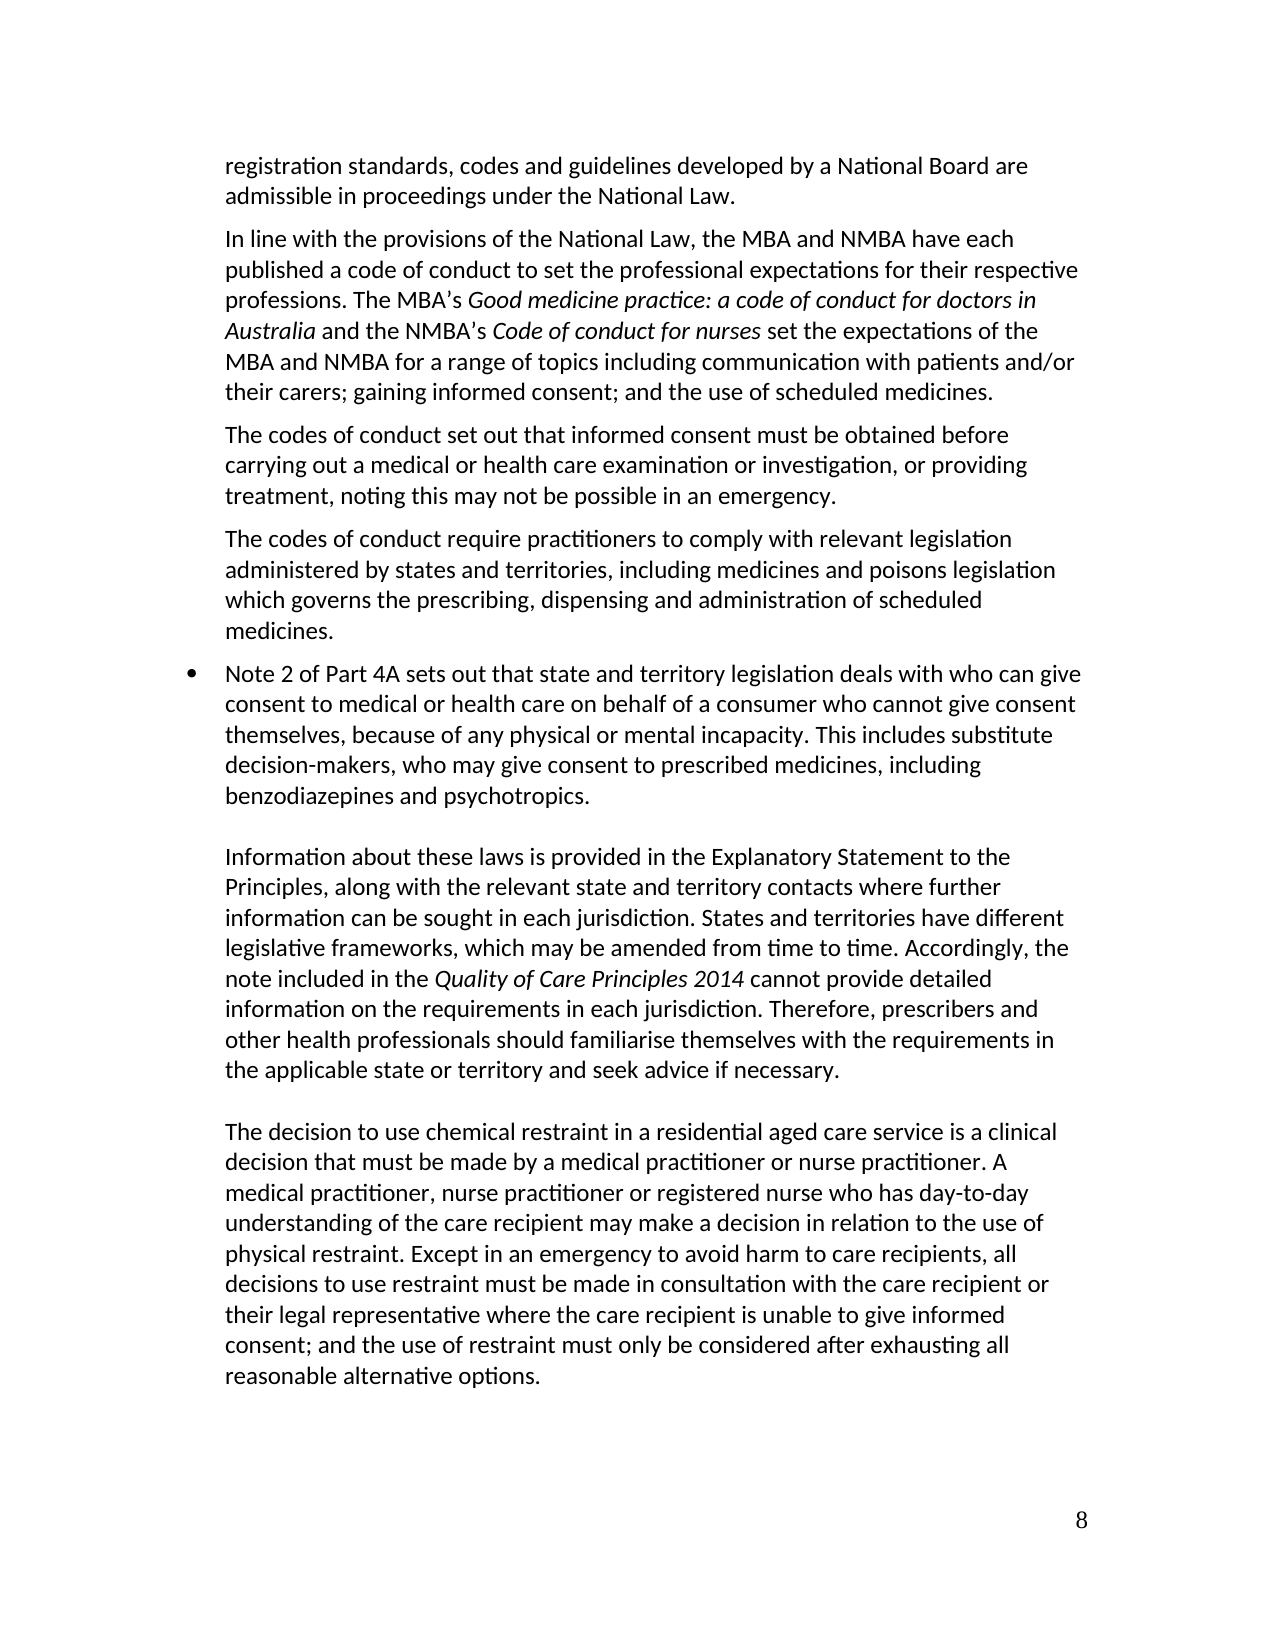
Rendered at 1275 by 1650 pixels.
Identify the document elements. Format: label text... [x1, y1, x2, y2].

text The codes of conduct set out that informed consent must be obtained before carrying out a medical or health care examination or investigation, or providing treatment, noting this may not be possible in an emergency. [225, 419, 1088, 511]
text The codes of conduct require practitioners to comply with relevant legislation administered by states and territories, including medicines and poisons legislation which governs the prescribing, dispensing and administration of scheduled medicines. [225, 523, 1088, 645]
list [187, 150, 1088, 211]
list The decision to use chemical restraint in a residential aged care service is a clinical decision that must be made by a medical practitioner or nurse practitioner. A medical practitioner, nurse practitioner or registered nurse who has day-to-day understanding of the care recipient may make a decision in relation to the use of physical restraint. Except in an emergency to avoid harm to care recipients, all decisions to use restraint must be made in consultation with the care recipient or their legal representative where the care recipient is unable to give informed consent; and the use of restraint must only be considered after exhausting all reasonable alternative options. [225, 1116, 1088, 1390]
list Note 2 of Part 4A sets out that state and territory legislation deals with who can give consent to medical or health care on behalf of a consumer who cannot give consent themselves, because of any physical or mental incapacity. This includes substitute decision-makers, who may give consent to prescribed medicines, including benzodiazepines and psychotropics. [187, 658, 1088, 810]
text In line with the provisions of the National Law, the MBA and NMBA have each published a code of conduct to set the professional expectations for their respective professions. The MBA’s Good medicine practice: a code of conduct for doctors in Australia and the NMBA’s Code of conduct for nurses set the expectations of the MBA and NMBA for a range of topics including communication with patients and/or their carers; gaining informed consent; and the use of scheduled medicines. [225, 223, 1088, 407]
list Information about these laws is provided in the Explanatory Statement to the Principles, along with the relevant state and territory contacts where further information can be sought in each jurisdiction. States and territories have different legislative frameworks, which may be amended from time to time. Accordingly, the note included in the Quality of Care Principles 2014 cannot provide detailed information on the requirements in each jurisdiction. Therefore, prescribers and other health professionals should familiarise themselves with the requirements in the applicable state or territory and seek advice if necessary. [225, 841, 1088, 1085]
